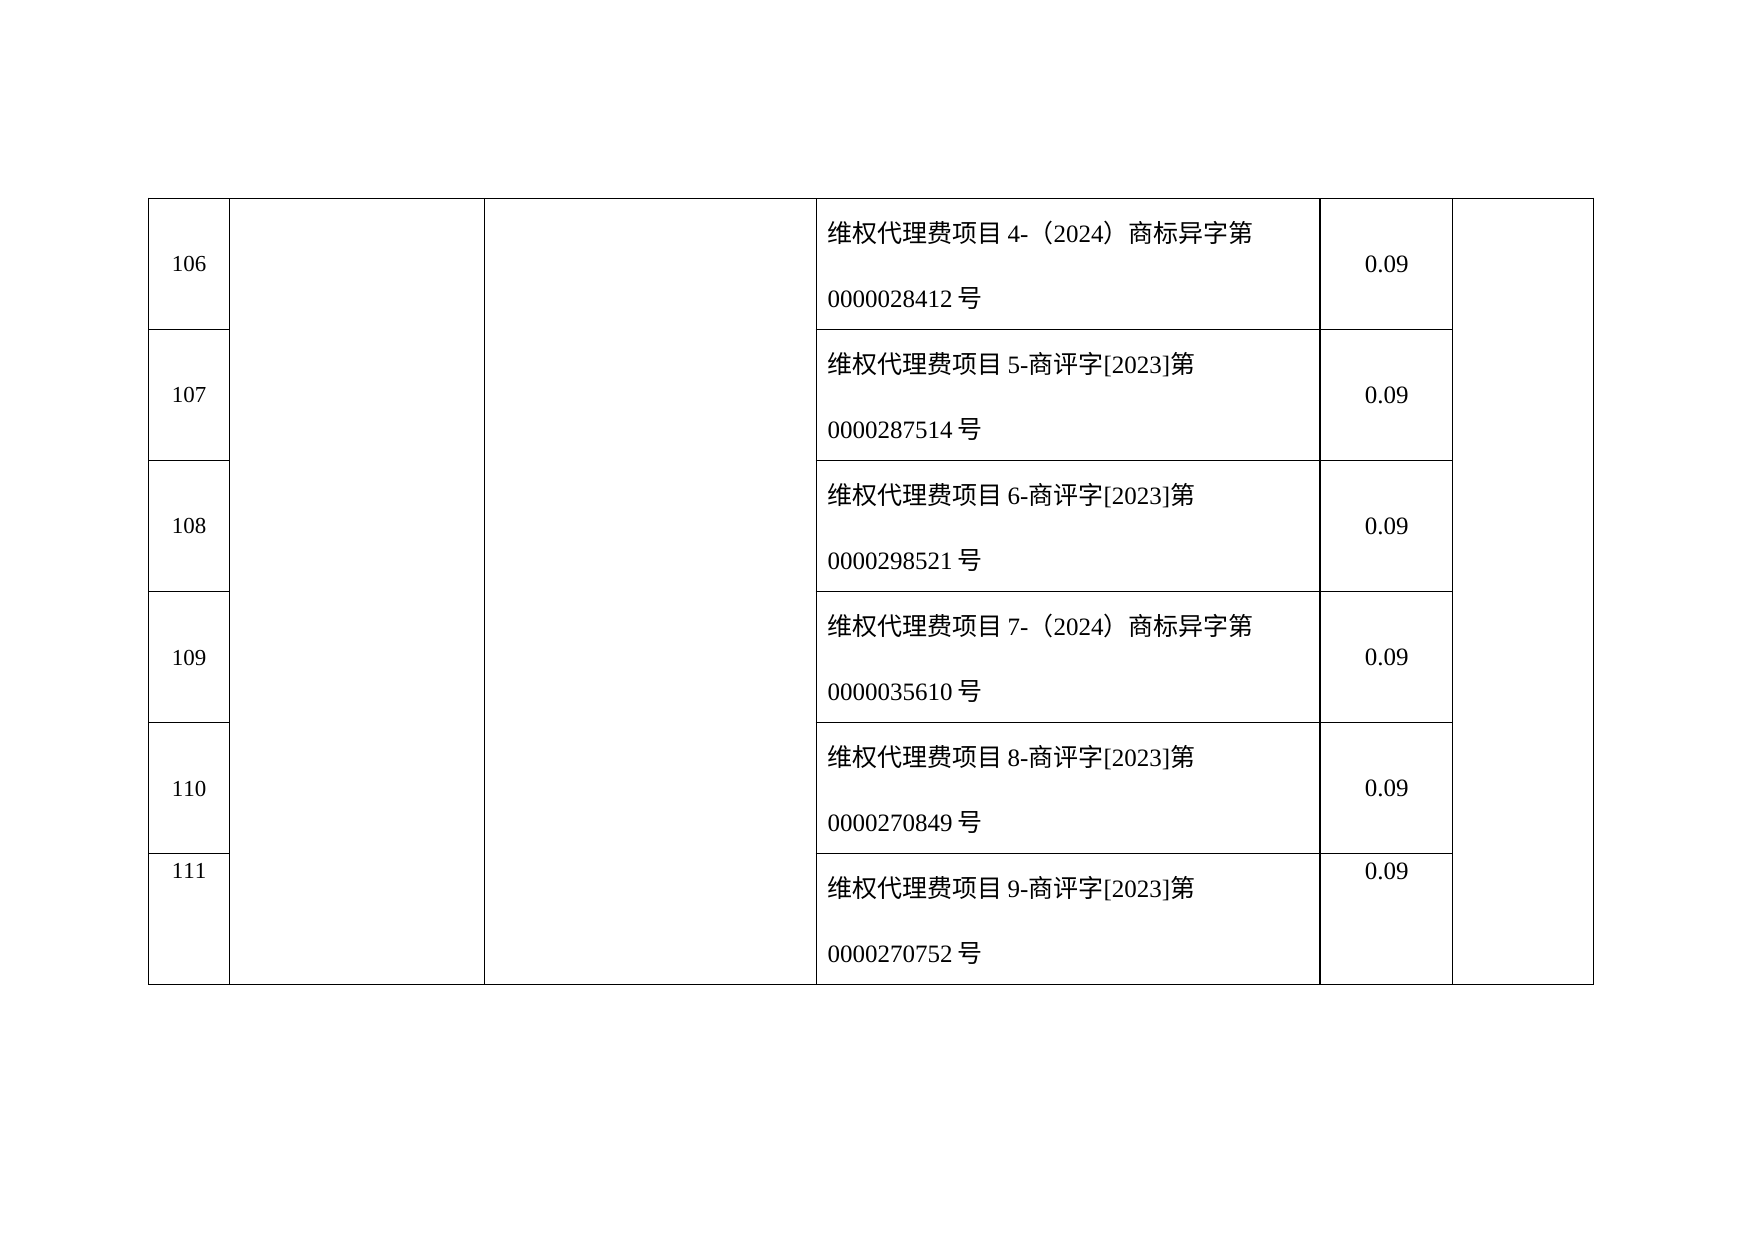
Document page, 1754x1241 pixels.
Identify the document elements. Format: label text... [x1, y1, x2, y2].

table_cell 维权代理费项目5-商评字[2023]第0000287514号 [817, 330, 1319, 460]
table_cell 110 [149, 723, 229, 853]
table_cell 111 [149, 854, 229, 984]
table_cell 108 [149, 461, 229, 591]
table_cell 维权代理费项目4-（2024）商标异字第0000028412号 [817, 199, 1319, 329]
table_cell 0.09 [1321, 592, 1452, 722]
table_cell 0.09 [1321, 461, 1452, 591]
table_cell 0.09 [1321, 723, 1452, 853]
table_cell 维权代理费项目9-商评字[2023]第0000270752号 [817, 854, 1319, 984]
table_cell 维权代理费项目8-商评字[2023]第0000270849号 [817, 723, 1319, 853]
table_cell 0.09 [1321, 854, 1452, 984]
table_cell 0.09 [1321, 330, 1452, 460]
table_cell 维权代理费项目7-（2024）商标异字第0000035610号 [817, 592, 1319, 722]
table_cell 0.09 [1321, 199, 1452, 329]
table_cell 107 [149, 330, 229, 460]
table_cell 106 [149, 199, 229, 329]
table_cell 维权代理费项目6-商评字[2023]第0000298521号 [817, 461, 1319, 591]
table_cell 109 [149, 592, 229, 722]
